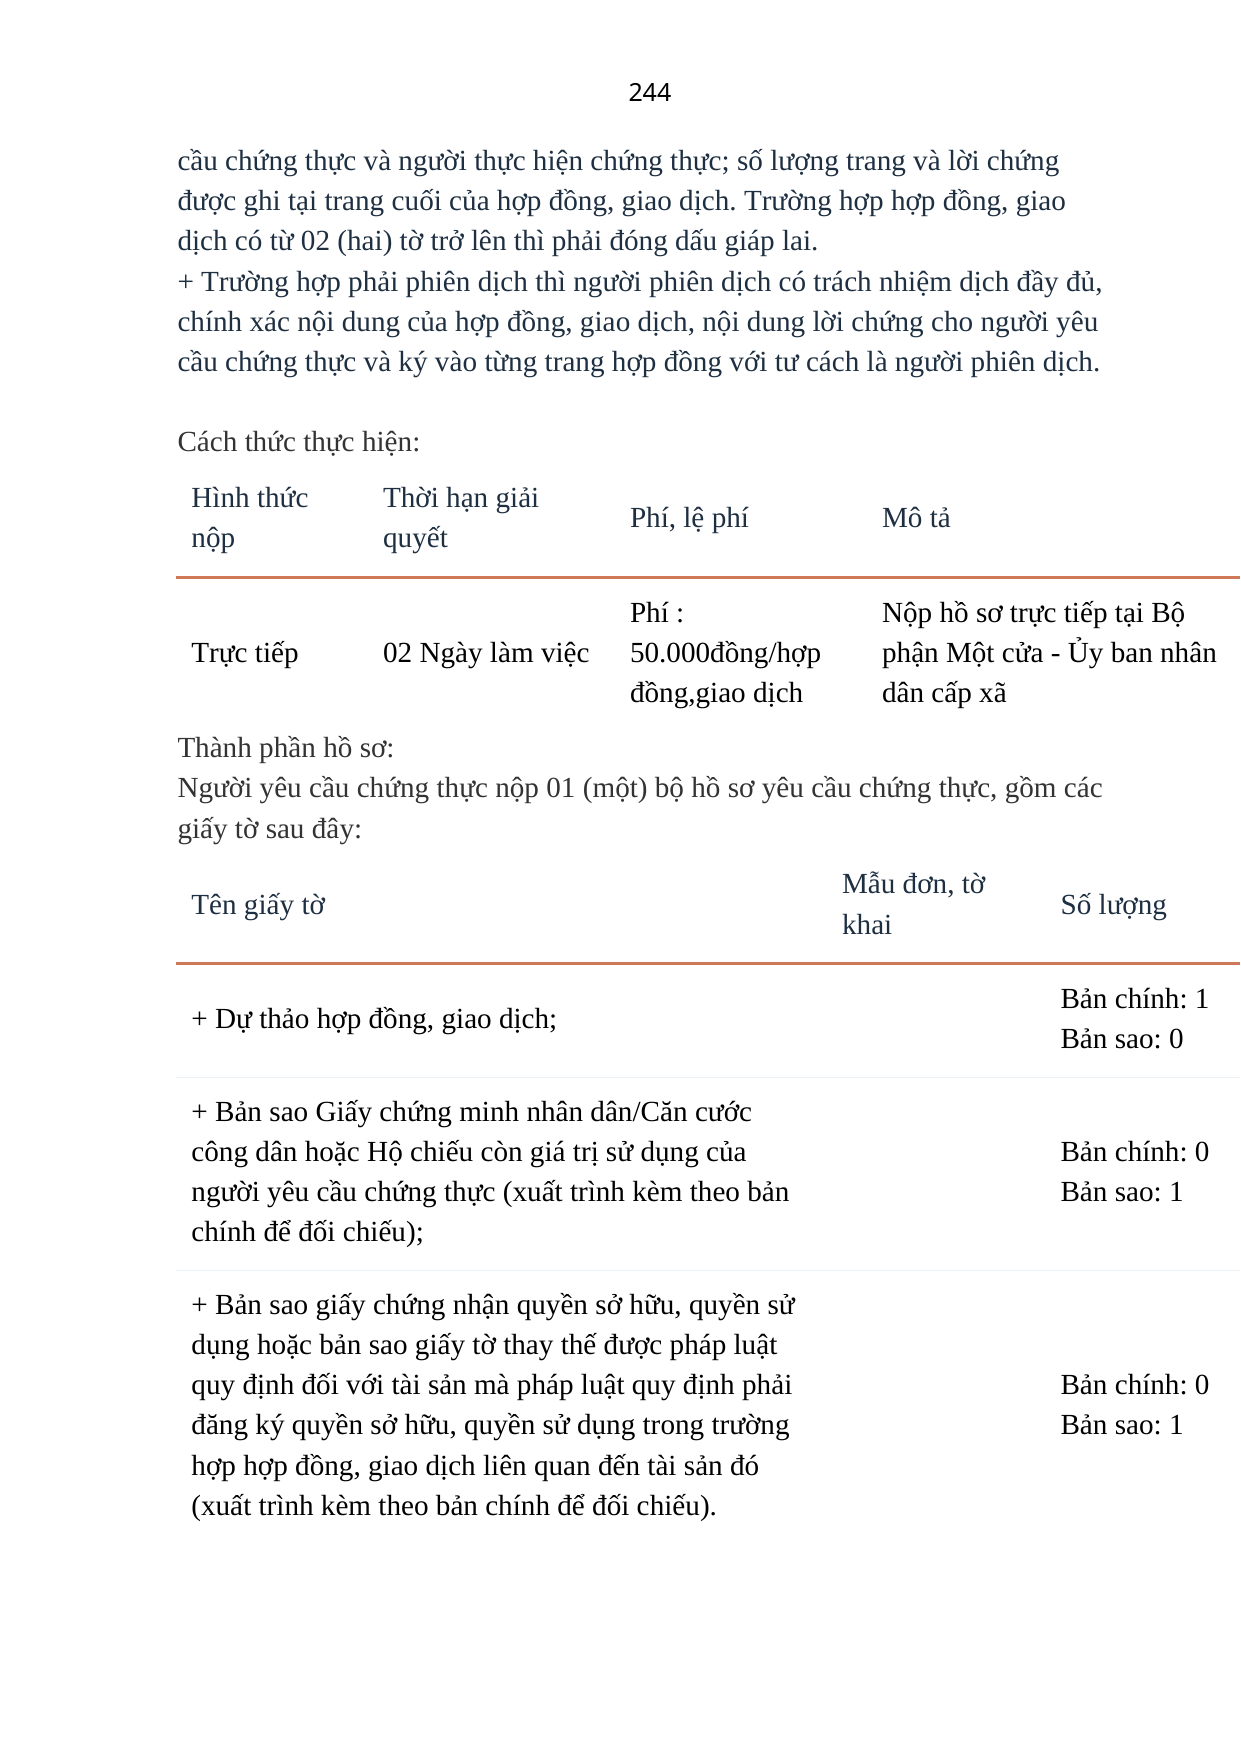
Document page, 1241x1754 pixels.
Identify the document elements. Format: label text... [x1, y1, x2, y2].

text Thành phần hồ sơ: [177, 730, 1122, 764]
text Cách thức thực hiện: [177, 424, 1122, 458]
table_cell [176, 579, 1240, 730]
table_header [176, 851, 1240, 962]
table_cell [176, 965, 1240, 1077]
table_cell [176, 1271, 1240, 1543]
text Người yêu cầu chứng thực nộp 01 (một) bộ hồ sơ yêu cầu chứng thực, gồm các giấy tờ sau đây: [177, 771, 1122, 844]
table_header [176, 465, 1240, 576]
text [177, 143, 1122, 378]
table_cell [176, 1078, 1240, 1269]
